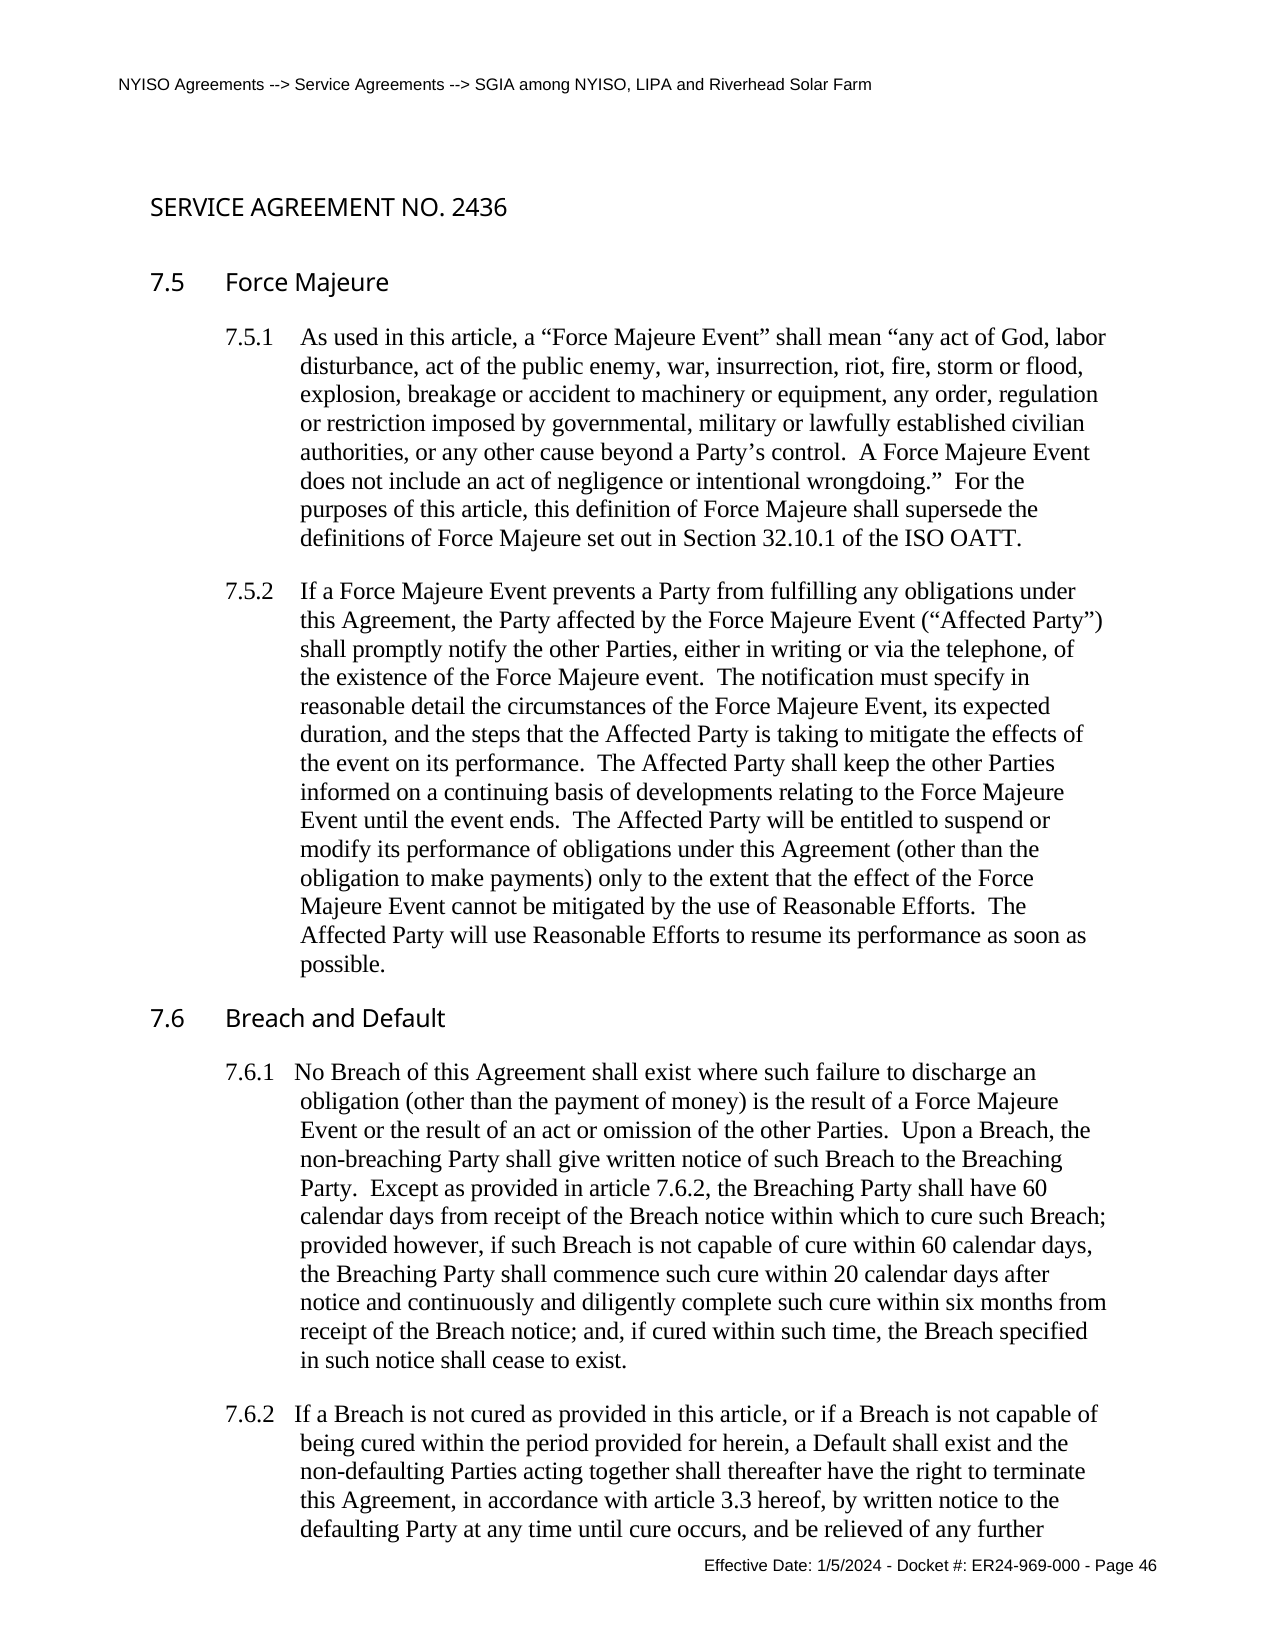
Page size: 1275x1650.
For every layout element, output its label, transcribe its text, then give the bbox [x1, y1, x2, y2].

text 7.6.1 No Breach of this Agreement shall exist where such failure to discharge an [225, 1057, 1275, 1086]
text 7.5.1 As used in this article, a “Force Majeure Event” shall mean “any act of God, labor [150, 322, 1275, 351]
text Event or the result of an act or omission of the other Parties. Upon a Breach, the non-breaching Party shall give written notice of such Breach to the Breaching Party. Except as provided in article 7.6.2, the Breaching Party shall have 60 calendar days from receipt of the Breach notice within which to cure such Breach; provided however, if such Breach is not capable of cure within 60 calendar days, the Breaching Party shall commence such cure within 20 calendar days after notice and continuously and diligently complete such cure within six months from receipt of the Breach notice; and, if cured within such time, the Breach specified in such notice shall cease to exist. [300, 1116, 1143, 1374]
text obligation (other than the payment of money) is the result of a Force Majeure [300, 1087, 1275, 1115]
text 7.5.2 If a Force Majeure Event prevents a Party from fulfilling any obligations under [225, 576, 1275, 605]
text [225, 1399, 1133, 1543]
text SERVICE AGREEMENT NO. 2436 [150, 193, 1275, 222]
text disturbance, act of the public enemy, war, insurrection, riot, fire, storm or flood, explosion, breakage or accident to machinery or equipment, any order, regulation or restriction imposed by governmental, military or lawfully established civilian authorities, or any other cause beyond a Party’s control. A Force Majeure Event does not include an act of negligence or intentional wrongdoing.” For the purposes of this article, this definition of Force Majeure shall supersede the definitions of Force Majeure set out in Section 32.10.1 of the ISO OATT. [300, 351, 1134, 552]
text this Agreement, the Party affected by the Force Majeure Event (“Affected Party”) shall promptly notify the other Parties, either in writing or via the telephone, of the existence of the Force Majeure event. The notification must specify in reasonable detail the circumstances of the Force Majeure Event, its expected duration, and the steps that the Affected Party is taking to mitigate the effects of the event on its performance. The Affected Party shall keep the other Parties informed on a continuing basis of developments relating to the Force Majeure Event until the event ends. The Affected Party will be entitled to suspend or modify its performance of obligations under this Agreement (other than the obligation to make payments) only to the extent that the effect of the Force Majeure Event cannot be mitigated by the use of Reasonable Efforts. The Affected Party will use Reasonable Efforts to resume its performance as soon as possible. [300, 605, 1139, 978]
text 7.5 Force Majeure [150, 269, 1275, 297]
text 7.6 Breach and Default [150, 1005, 1275, 1033]
